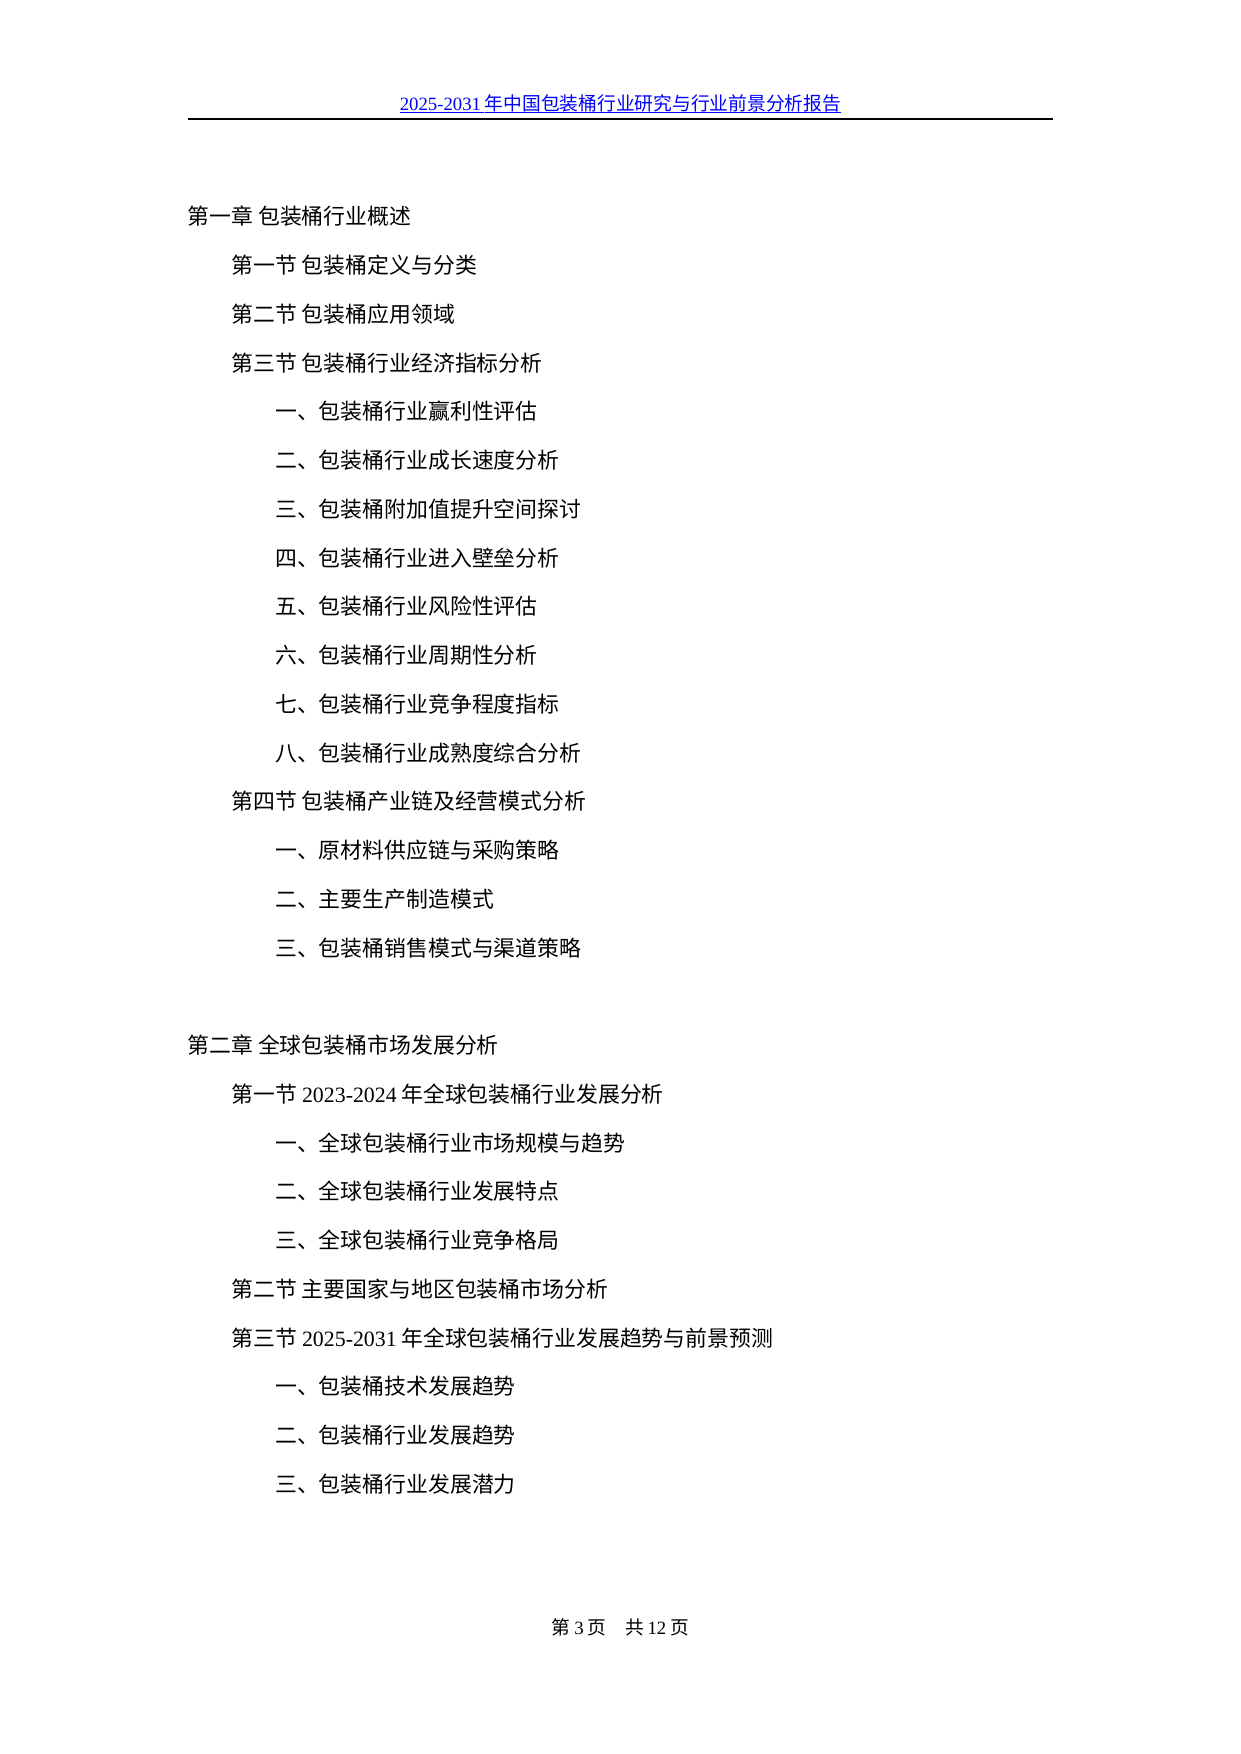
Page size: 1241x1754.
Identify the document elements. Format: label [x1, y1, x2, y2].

text [187, 150, 1053, 1499]
